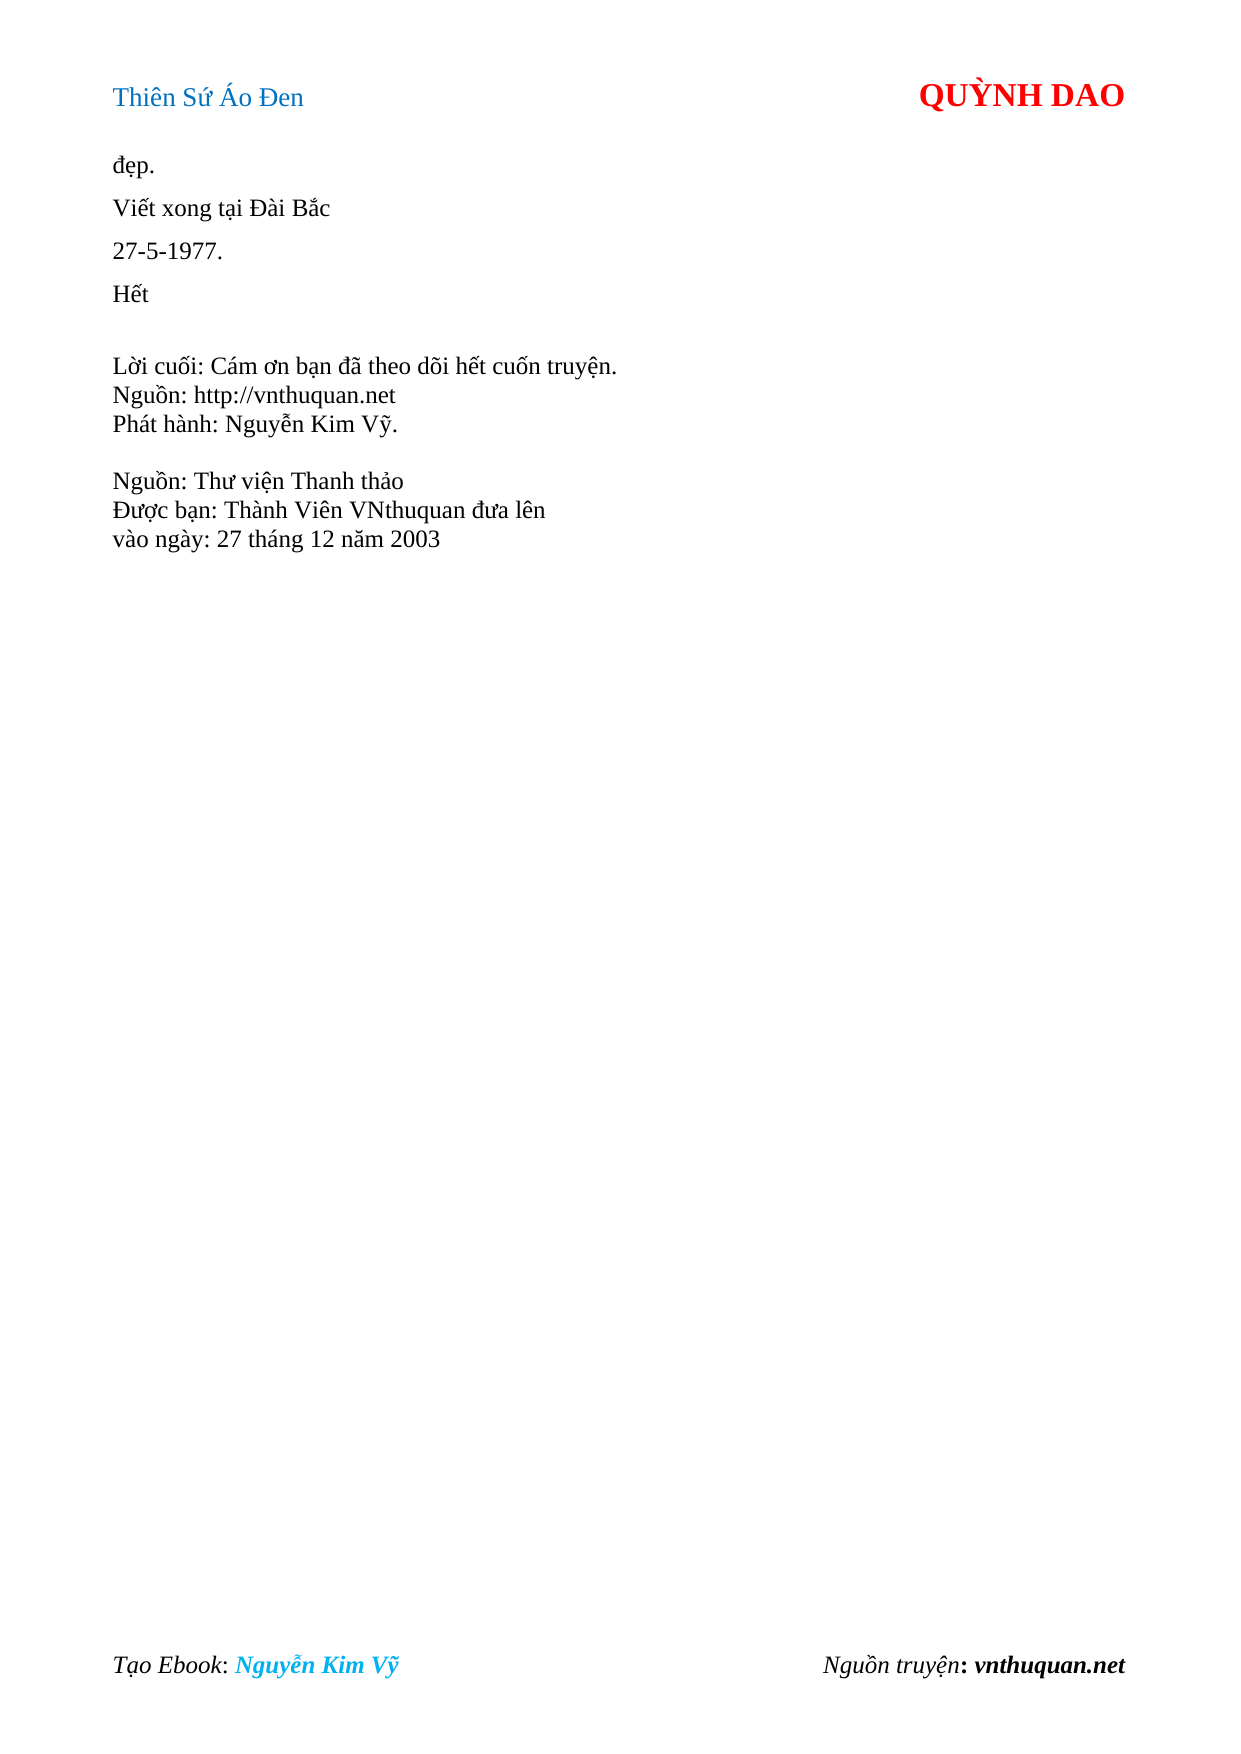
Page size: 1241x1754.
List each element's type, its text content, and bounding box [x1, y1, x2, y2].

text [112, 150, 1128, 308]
text Lời cuối: Cám ơn bạn đã theo dõi hết cuốn truyện. Nguồn: http://vnthuquan.net Phát hành: Nguyễn Kim Vỹ. Nguồn: Thư viện Thanh thảo Được bạn: Thành Viên VNthuquan đưa lên vào ngày: 27 tháng 12 năm 2003 [112, 322, 1128, 552]
